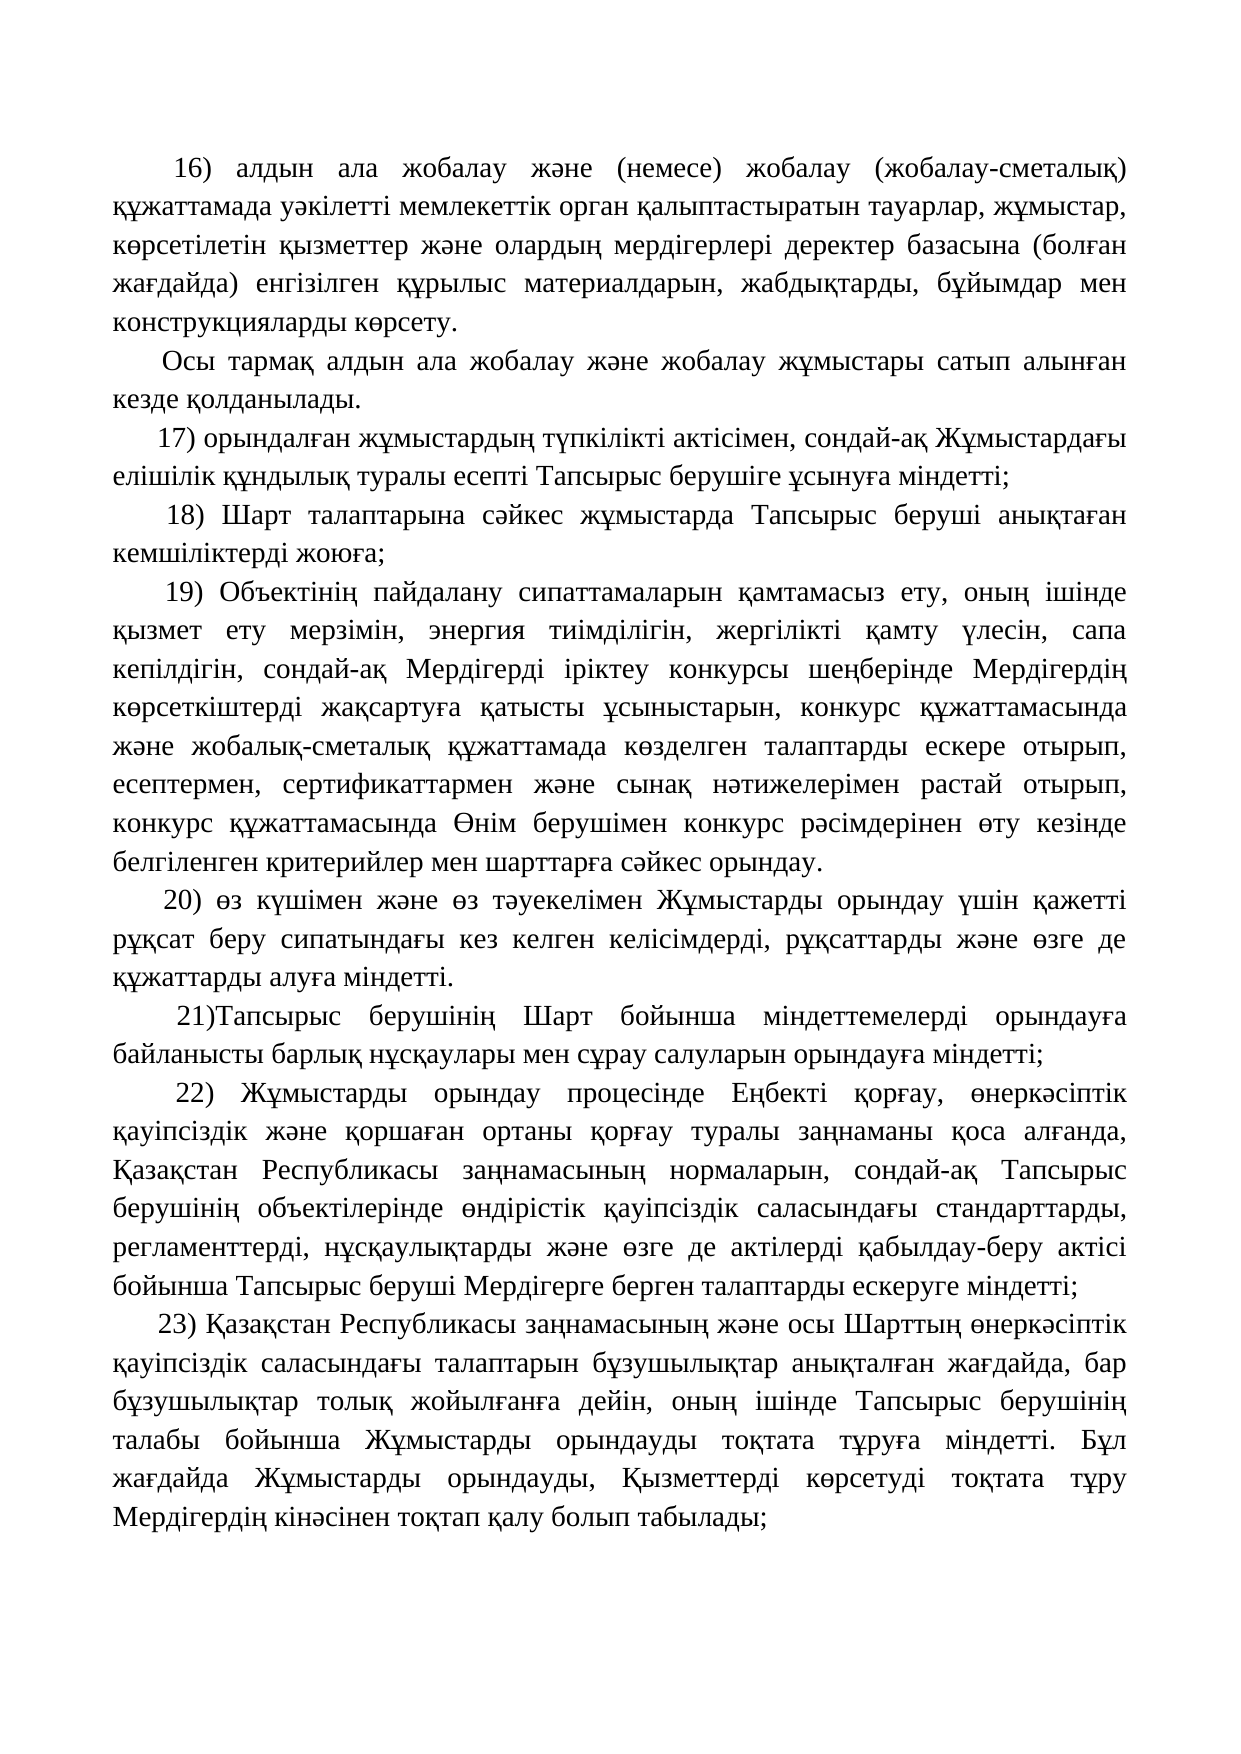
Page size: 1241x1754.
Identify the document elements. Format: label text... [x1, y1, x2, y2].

text Осы тармақ алдын ала жобалау және жобалау жұмыстары сатып алынған кезде қолданылады. [112, 343, 1128, 415]
text 16) алдын ала жобалау және (немесе) жобалау (жобалау-сметалық) құжаттамада уәкілетті мемлекеттік орган қалыптастыратын тауарлар, жұмыстар, көрсетілетін қызметтер және олардың мердігерлері деректер базасына (болған жағдайда) енгізілген құрылыс материалдарын, жабдықтарды, бұйымдар мен конструкцияларды көрсету. [112, 150, 1128, 338]
text 18) Шарт талаптарына сәйкес жұмыстарда Тапсырыс беруші анықтаған кемшіліктерді жоюға; [112, 497, 1128, 569]
text 23) Қазақстан Республикасы заңнамасының және осы Шарттың өнеркәсіптік қауіпсіздік саласындағы талаптарын бұзушылықтар анықталған жағдайда, бар бұзушылықтар толық жойылғанға дейін, оның ішінде Тапсырыс берушінің талабы бойынша Жұмыстарды орындауды тоқтата тұруға міндетті. Бұл жағдайда Жұмыстарды орындауды, Қызметтерді көрсетуді тоқтата тұру Мердігердің кінәсінен тоқтап қалу болып табылады; [112, 1306, 1128, 1532]
text 17) орындалған жұмыстардың түпкілікті актісімен, сондай-ақ Жұмыстардағы елішілік құндылық туралы есепті Тапсырыс берушіге ұсынуға міндетті; [112, 420, 1128, 492]
text 21)Тапсырыс берушінің Шарт бойынша міндеттемелерді орындауға байланысты барлық нұсқаулары мен сұрау салуларын орындауға міндетті; [112, 998, 1128, 1070]
text 22) Жұмыстарды орындау процесінде Еңбекті қорғау, өнеркәсіптік қауіпсіздік және қоршаған ортаны қорғау туралы заңнаманы қоса алғанда, Қазақстан Республикасы заңнамасының нормаларын, сондай-ақ Тапсырыс берушінің объектілерінде өндірістік қауіпсіздік саласындағы стандарттарды, регламенттерді, нұсқаулықтарды және өзге де актілерді қабылдау-беру актісі бойынша Тапсырыс беруші Мердігерге берген талаптарды ескеруге міндетті; [112, 1075, 1128, 1301]
text 19) Объектінің пайдалану сипаттамаларын қамтамасыз ету, оның ішінде қызмет ету мерзімін, энергия тиімділігін, жергілікті қамту үлесін, сапа кепілдігін, сондай-ақ Мердігерді іріктеу конкурсы шеңберінде Мердігердің көрсеткіштерді жақсартуға қатысты ұсыныстарын, конкурс құжаттамасында және жобалық-сметалық құжаттамада көзделген талаптарды ескере отырып, есептермен, сертификаттармен және сынақ нәтижелерімен растай отырып, конкурс құжаттамасында Өнім берушімен конкурс рәсімдерінен өту кезінде белгіленген критерийлер мен шарттарға сәйкес орындау. [112, 574, 1128, 877]
text 20) өз күшімен және өз тәуекелімен Жұмыстарды орындау үшін қажетті рұқсат беру сипатындағы кез келген келісімдерді, рұқсаттарды және өзге де құжаттарды алуға міндетті. [112, 882, 1128, 993]
